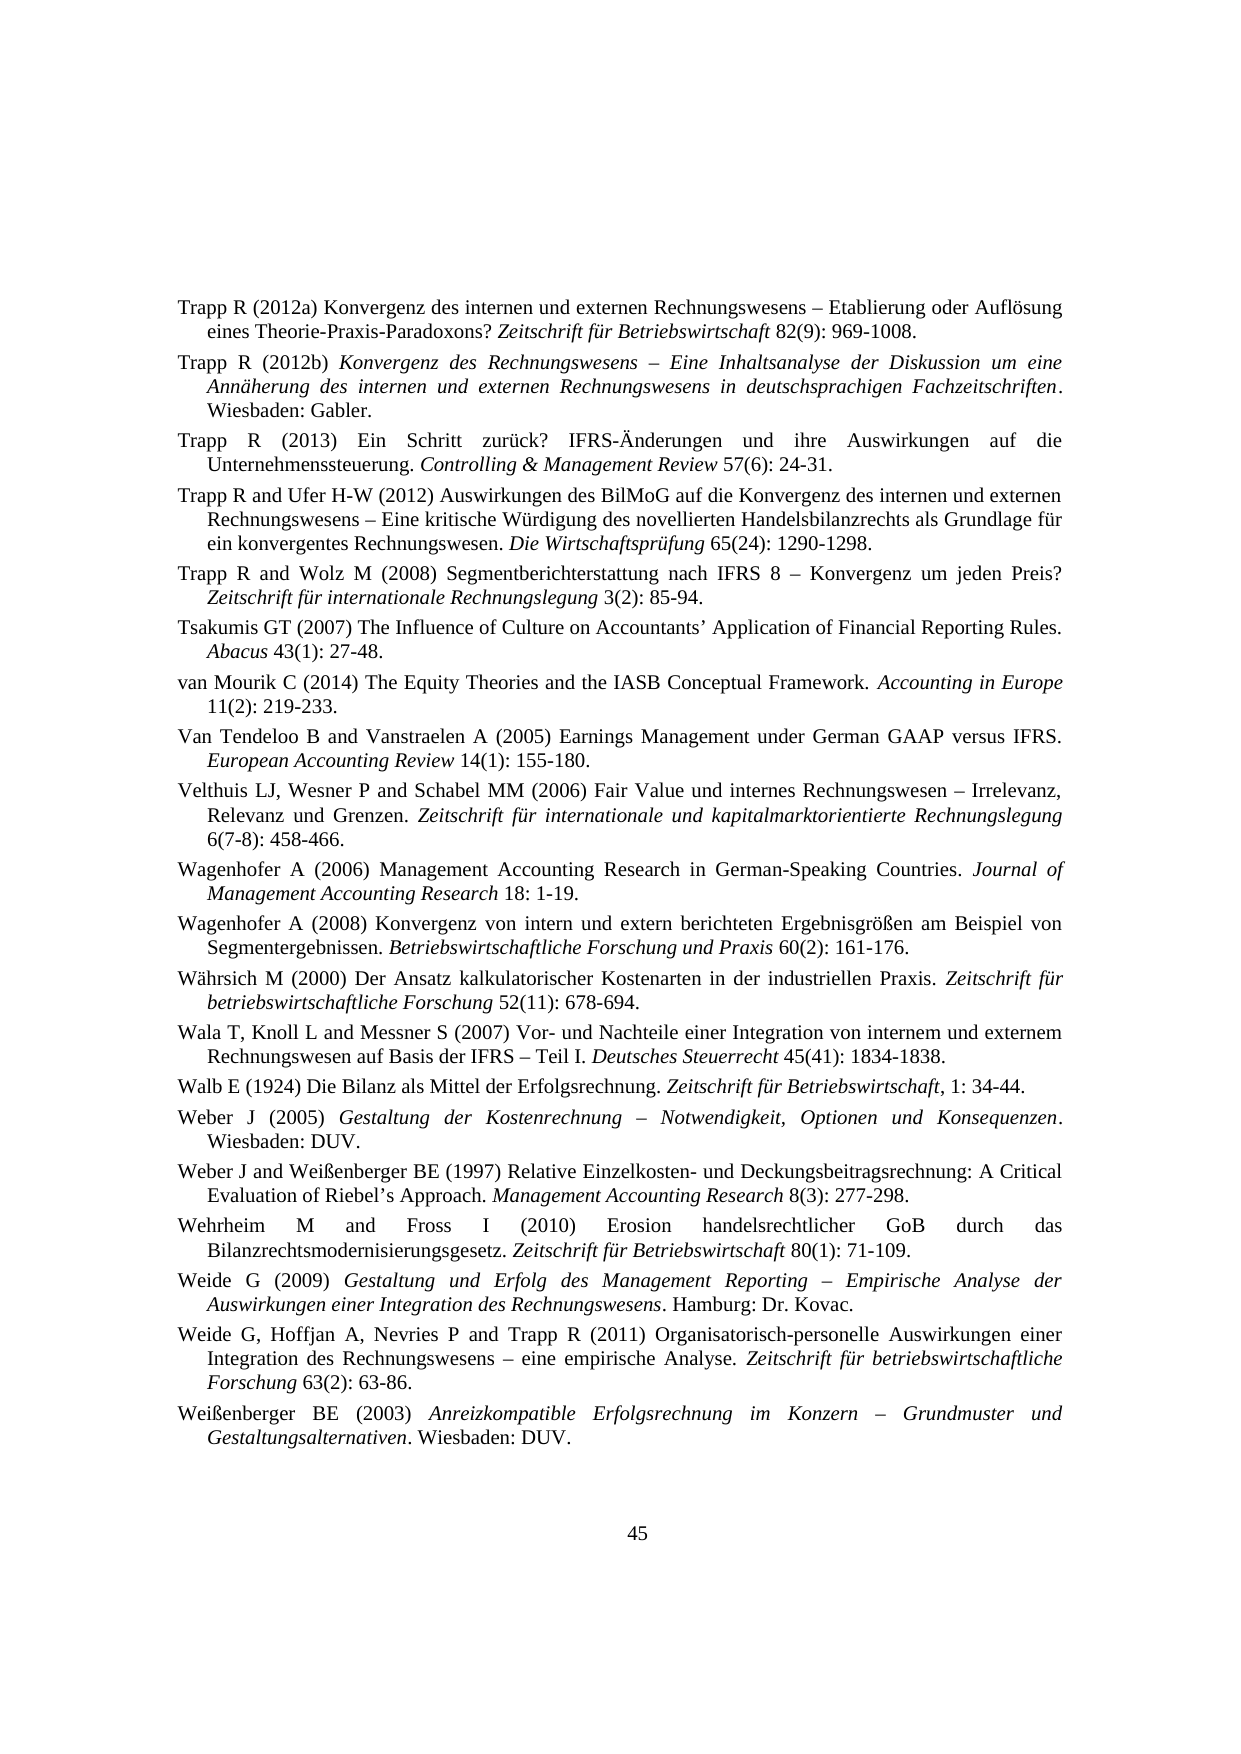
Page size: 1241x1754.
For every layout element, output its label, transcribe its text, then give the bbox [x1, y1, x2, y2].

text Wala T, Knoll L and Messner S (2007) Vor- und Nachteile einer Integration von internem und externem Rechnungswesen auf Basis der IFRS – Teil I. Deutsches Steuerrecht 45(41): 1834-1838. [177, 1020, 1063, 1068]
text Wehrheim M and Fross I (2010) Erosion handelsrechtlicher GoB durch das Bilanzrechtsmodernisierungsgesetz. Zeitschrift für Betriebswirtschaft 80(1): 71-109. [177, 1213, 1063, 1262]
text Walb E (1924) Die Bilanz als Mittel der Erfolgsrechnung. Zeitschrift für Betriebswirtschaft, 1: 34-44. [177, 1074, 1063, 1098]
text Weide G (2009) Gestaltung und Erfolg des Management Reporting – Empirische Analyse der Auswirkungen einer Integration des Rechnungswesens. Hamburg: Dr. Kovac. [177, 1268, 1063, 1316]
text van Mourik C (2014) The Equity Theories and the IASB Conceptual Framework. Accounting in Europe 11(2): 219-233. [177, 670, 1063, 718]
text Weißenberger BE (2003) Anreizkompatible Erfolgsrechnung im Konzern – Grundmuster und Gestaltungsalternativen. Wiesbaden: DUV. [177, 1401, 1063, 1449]
text Trapp R (2012b) Konvergenz des Rechnungswesens – Eine Inhaltsanalyse der Diskussion um eine Annäherung des internen und externen Rechnungswesens in deutschsprachigen Fachzeitschriften. Wiesbaden: Gabler. [177, 350, 1063, 422]
text Velthuis LJ, Wesner P and Schabel MM (2006) Fair Value und internes Rechnungswesen – Irrelevanz, Relevanz und Grenzen. Zeitschrift für internationale und kapitalmarktorientierte Rechnungslegung 6(7-8): 458-466. [177, 778, 1063, 851]
text Wagenhofer A (2008) Konvergenz von intern und extern berichteten Ergebnisgrößen am Beispiel von Segmentergebnissen. Betriebswirtschaftliche Forschung und Praxis 60(2): 161-176. [177, 911, 1063, 959]
text Wagenhofer A (2006) Management Accounting Research in German-Speaking Countries. Journal of Management Accounting Research 18: 1-19. [177, 857, 1063, 905]
text Trapp R (2012a) Konvergenz des internen und externen Rechnungswesens – Etablierung oder Auflösung eines Theorie-Praxis-Paradoxons? Zeitschrift für Betriebswirtschaft 82(9): 969-1008. [177, 295, 1063, 343]
text Trapp R and Wolz M (2008) Segmentberichterstattung nach IFRS 8 – Konvergenz um jeden Preis? Zeitschrift für internationale Rechnungslegung 3(2): 85-94. [177, 561, 1063, 609]
text Weber J and Weißenberger BE (1997) Relative Einzelkosten- und Deckungsbeitragsrechnung: A Critical Evaluation of Riebel’s Approach. Management Accounting Research 8(3): 277-298. [177, 1159, 1063, 1207]
text Trapp R (2013) Ein Schritt zurück? IFRS-Änderungen und ihre Auswirkungen auf die Unternehmenssteuerung. Controlling & Management Review 57(6): 24-31. [177, 428, 1063, 476]
text Währsich M (2000) Der Ansatz kalkulatorischer Kostenarten in der industriellen Praxis. Zeitschrift für betriebswirtschaftliche Forschung 52(11): 678-694. [177, 966, 1063, 1014]
text Tsakumis GT (2007) The Influence of Culture on Accountants’ Application of Financial Reporting Rules. Abacus 43(1): 27-48. [177, 615, 1063, 663]
text Trapp R and Ufer H-W (2012) Auswirkungen des BilMoG auf die Konvergenz des internen und externen Rechnungswesens – Eine kritische Würdigung des novellierten Handelsbilanzrechts als Grundlage für ein konvergentes Rechnungswesen. Die Wirtschaftsprüfung 65(24): 1290-1298. [177, 482, 1063, 555]
text Van Tendeloo B and Vanstraelen A (2005) Earnings Management under German GAAP versus IFRS. European Accounting Review 14(1): 155-180. [177, 724, 1063, 772]
text Weide G, Hoffjan A, Nevries P and Trapp R (2011) Organisatorisch-personelle Auswirkungen einer Integration des Rechnungswesens – eine empirische Analyse. Zeitschrift für betriebswirtschaftliche Forschung 63(2): 63-86. [177, 1322, 1063, 1394]
text Weber J (2005) Gestaltung der Kostenrechnung – Notwendigkeit, Optionen und Konsequenzen. Wiesbaden: DUV. [177, 1105, 1063, 1153]
